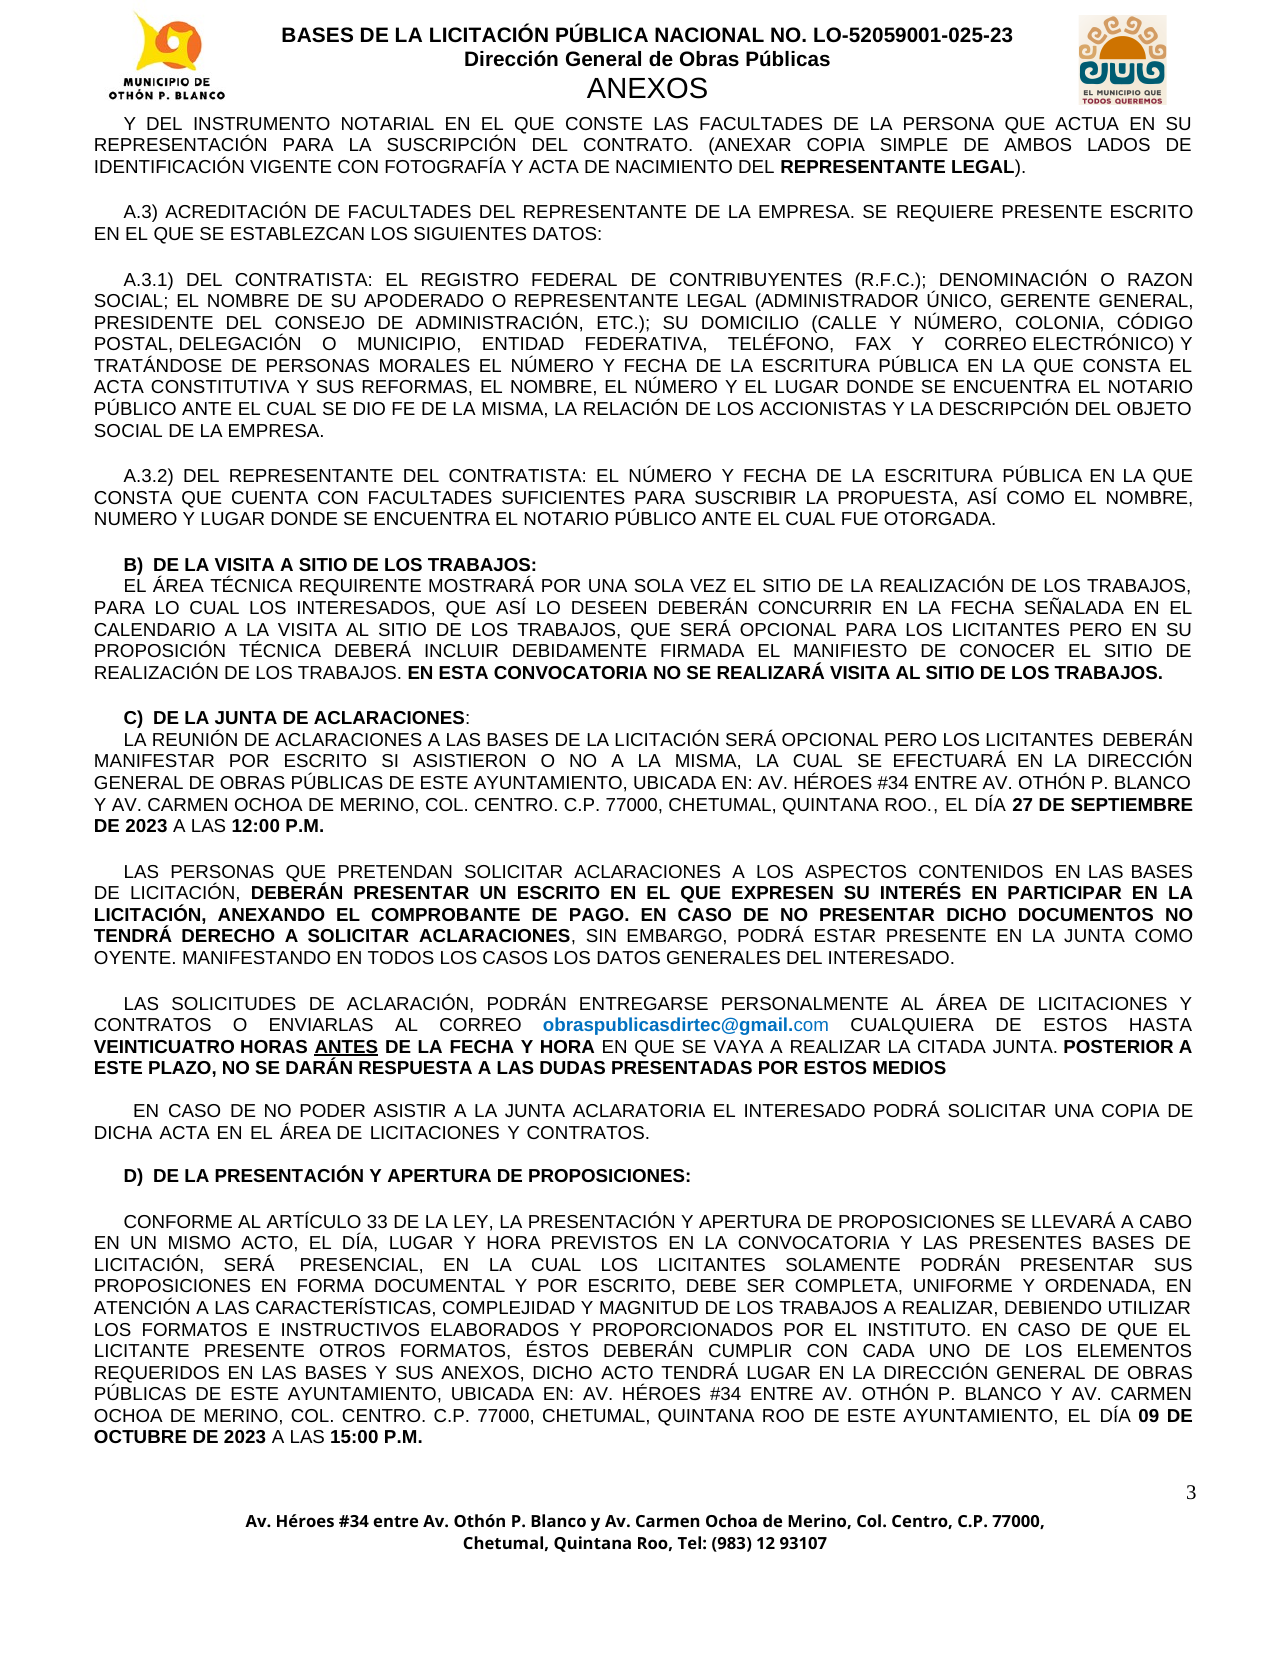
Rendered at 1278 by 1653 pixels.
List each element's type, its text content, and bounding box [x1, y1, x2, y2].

text LA REUNIÓN DE ACLARACIONES A LAS BASES DE LA LICITACIÓN SERÁ OPCIONAL PERO LOS LICITANTES DEBERÁN MANIFESTAR POR ESCRITO SI ASISTIERON O NO A LA MISMA, LA CUAL SE EFECTUARÁ EN LA DIRECCIÓN GENERAL DE OBRAS PÚBLICAS DE ESTE AYUNTAMIENTO, UBICADA EN: AV. HÉROES #34 ENTRE AV. OTHÓN P. BLANCO Y AV. CARMEN OCHOA DE MERINO, COL. CENTRO. C.P. 77000, CHETUMAL, QUINTANA ROO., EL DÍA 27 DE SEPTIEMBRE DE 2023 A LAS 12:00 P.M. [94, 729, 1193, 837]
text LAS PERSONAS QUE PRETENDAN SOLICITAR ACLARACIONES A LOS ASPECTOS CONTENIDOS EN LAS BASES DE LICITACIÓN, DEBERÁN PRESENTAR UN ESCRITO EN EL QUE EXPRESEN SU INTERÉS EN PARTICIPAR EN LA LICITACIÓN, ANEXANDO EL COMPROBANTE DE PAGO. EN CASO DE NO PRESENTAR DICHO DOCUMENTOS NO TENDRÁ DERECHO A SOLICITAR ACLARACIONES, SIN EMBARGO, PODRÁ ESTAR PRESENTE EN LA JUNTA COMO OYENTE. MANIFESTANDO EN TODOS LOS CASOS LOS DATOS GENERALES DEL INTERESADO. [94, 861, 1193, 968]
text EL ÁREA TÉCNICA REQUIRENTE MOSTRARÁ POR UNA SOLA VEZ EL SITIO DE LA REALIZACIÓN DE LOS TRABAJOS, PARA LO CUAL LOS INTERESADOS, QUE ASÍ LO DESEEN DEBERÁN CONCURRIR EN LA FECHA SEÑALADA EN EL CALENDARIO A LA VISITA AL SITIO DE LOS TRABAJOS, QUE SERÁ OPCIONAL PARA LOS LICITANTES PERO EN SU PROPOSICIÓN TÉCNICA DEBERÁ INCLUIR DEBIDAMENTE FIRMADA EL MANIFIESTO DE CONOCER EL SITIO DE REALIZACIÓN DE LOS TRABAJOS. EN ESTA CONVOCATORIA NO SE REALIZARÁ VISITA AL SITIO DE LOS TRABAJOS. [94, 575, 1193, 683]
text CONFORME AL ARTÍCULO 33 DE LA LEY, LA PRESENTACIÓN Y APERTURA DE PROPOSICIONES SE LLEVARÁ A CABO EN UN MISMO ACTO, EL DÍA, LUGAR Y HORA PREVISTOS EN LA CONVOCATORIA Y LAS PRESENTES BASES DE LICITACIÓN, SERÁ PRESENCIAL, EN LA CUAL LOS LICITANTES SOLAMENTE PODRÁN PRESENTAR SUS PROPOSICIONES EN FORMA DOCUMENTAL Y POR ESCRITO, DEBE SER COMPLETA, UNIFORME Y ORDENADA, EN ATENCIÓN A LAS CARACTERÍSTICAS, COMPLEJIDAD Y MAGNITUD DE LOS TRABAJOS A REALIZAR, DEBIENDO UTILIZAR LOS FORMATOS E INSTRUCTIVOS ELABORADOS Y PROPORCIONADOS POR EL INSTITUTO. EN CASO DE QUE EL LICITANTE PRESENTE OTROS FORMATOS, ÉSTOS DEBERÁN CUMPLIR CON CADA UNO DE LOS ELEMENTOS REQUERIDOS EN LAS BASES Y SUS ANEXOS, DICHO ACTO TENDRÁ LUGAR EN LA DIRECCIÓN GENERAL DE OBRAS PÚBLICAS DE ESTE AYUNTAMIENTO, UBICADA EN: AV. HÉROES #34 ENTRE AV. OTHÓN P. BLANCO Y AV. CARMEN OCHOA DE MERINO, COL. CENTRO. C.P. 77000, CHETUMAL, QUINTANA ROO DE ESTE AYUNTAMIENTO, EL DÍA 09 DE OCTUBRE DE 2023 A LAS 15:00 P.M. [94, 1211, 1193, 1448]
text A.3.1) DEL CONTRATISTA: EL REGISTRO FEDERAL DE CONTRIBUYENTES (R.F.C.); DENOMINACIÓN O RAZON SOCIAL; EL NOMBRE DE SU APODERADO O REPRESENTANTE LEGAL (ADMINISTRADOR ÚNICO, GERENTE GENERAL, PRESIDENTE DEL CONSEJO DE ADMINISTRACIÓN, ETC.); SU DOMICILIO (CALLE Y NÚMERO, COLONIA, CÓDIGO POSTAL, DELEGACIÓN O MUNICIPIO, ENTIDAD FEDERATIVA, TELÉFONO, FAX Y CORREO ELECTRÓNICO) Y TRATÁNDOSE DE PERSONAS MORALES EL NÚMERO Y FECHA DE LA ESCRITURA PÚBLICA EN LA QUE CONSTA EL ACTA CONSTITUTIVA Y SUS REFORMAS, EL NOMBRE, EL NÚMERO Y EL LUGAR DONDE SE ENCUENTRA EL NOTARIO PÚBLICO ANTE EL CUAL SE DIO FE DE LA MISMA, LA RELACIÓN DE LOS ACCIONISTAS Y LA DESCRIPCIÓN DEL OBJETO SOCIAL DE LA EMPRESA. [94, 268, 1193, 441]
text A.3.2) DEL REPRESENTANTE DEL CONTRATISTA: EL NÚMERO Y FECHA DE LA ESCRITURA PÚBLICA EN LA QUE CONSTA QUE CUENTA CON FACULTADES SUFICIENTES PARA SUSCRIBIR LA PROPUESTA, ASÍ COMO EL NOMBRE, NUMERO Y LUGAR DONDE SE ENCUENTRA EL NOTARIO PÚBLICO ANTE EL CUAL FUE OTORGADA. [94, 465, 1193, 530]
text B) DE LA VISITA A SITIO DE LOS TRABAJOS: [94, 554, 1193, 575]
text EN CASO DE NO PODER ASISTIR A LA JUNTA ACLARATORIA EL INTERESADO PODRÁ SOLICITAR UNA COPIA DE DICHA ACTA EN EL ÁREA DE LICITACIONES Y CONTRATOS. [94, 1100, 1193, 1143]
text LAS SOLICITUDES DE ACLARACIÓN, PODRÁN ENTREGARSE PERSONALMENTE AL ÁREA DE LICITACIONES Y CONTRATOS O ENVIARLAS AL CORREO obraspublicasdirtec@gmail.com CUALQUIERA DE ESTOS HASTA VEINTICUATRO HORAS ANTES DE LA FECHA Y HORA EN QUE SE VAYA A REALIZAR LA CITADA JUNTA. POSTERIOR A ESTE PLAZO, NO SE DARÁN RESPUESTA A LAS DUDAS PRESENTADAS POR ESTOS MEDIOS [94, 992, 1193, 1079]
picture [1078, 15, 1167, 105]
text D) DE LA PRESENTACIÓN Y APERTURA DE PROPOSICIONES: [94, 1165, 1193, 1187]
text C) DE LA JUNTA DE ACLARACIONES: [94, 707, 1193, 729]
picture [104, 0, 237, 112]
text A.3) ACREDITACIÓN DE FACULTADES DEL REPRESENTANTE DE LA EMPRESA. SE REQUIERE PRESENTE ESCRITO EN EL QUE SE ESTABLEZCAN LOS SIGUIENTES DATOS: [94, 201, 1193, 244]
text Y DEL INSTRUMENTO NOTARIAL EN EL QUE CONSTE LAS FACULTADES DE LA PERSONA QUE ACTUA EN SU REPRESENTACIÓN PARA LA SUSCRIPCIÓN DEL CONTRATO. (ANEXAR COPIA SIMPLE DE AMBOS LADOS DE IDENTIFICACIÓN VIGENTE CON FOTOGRAFÍA Y ACTA DE NACIMIENTO DEL REPRESENTANTE LEGAL). [94, 112, 1193, 177]
